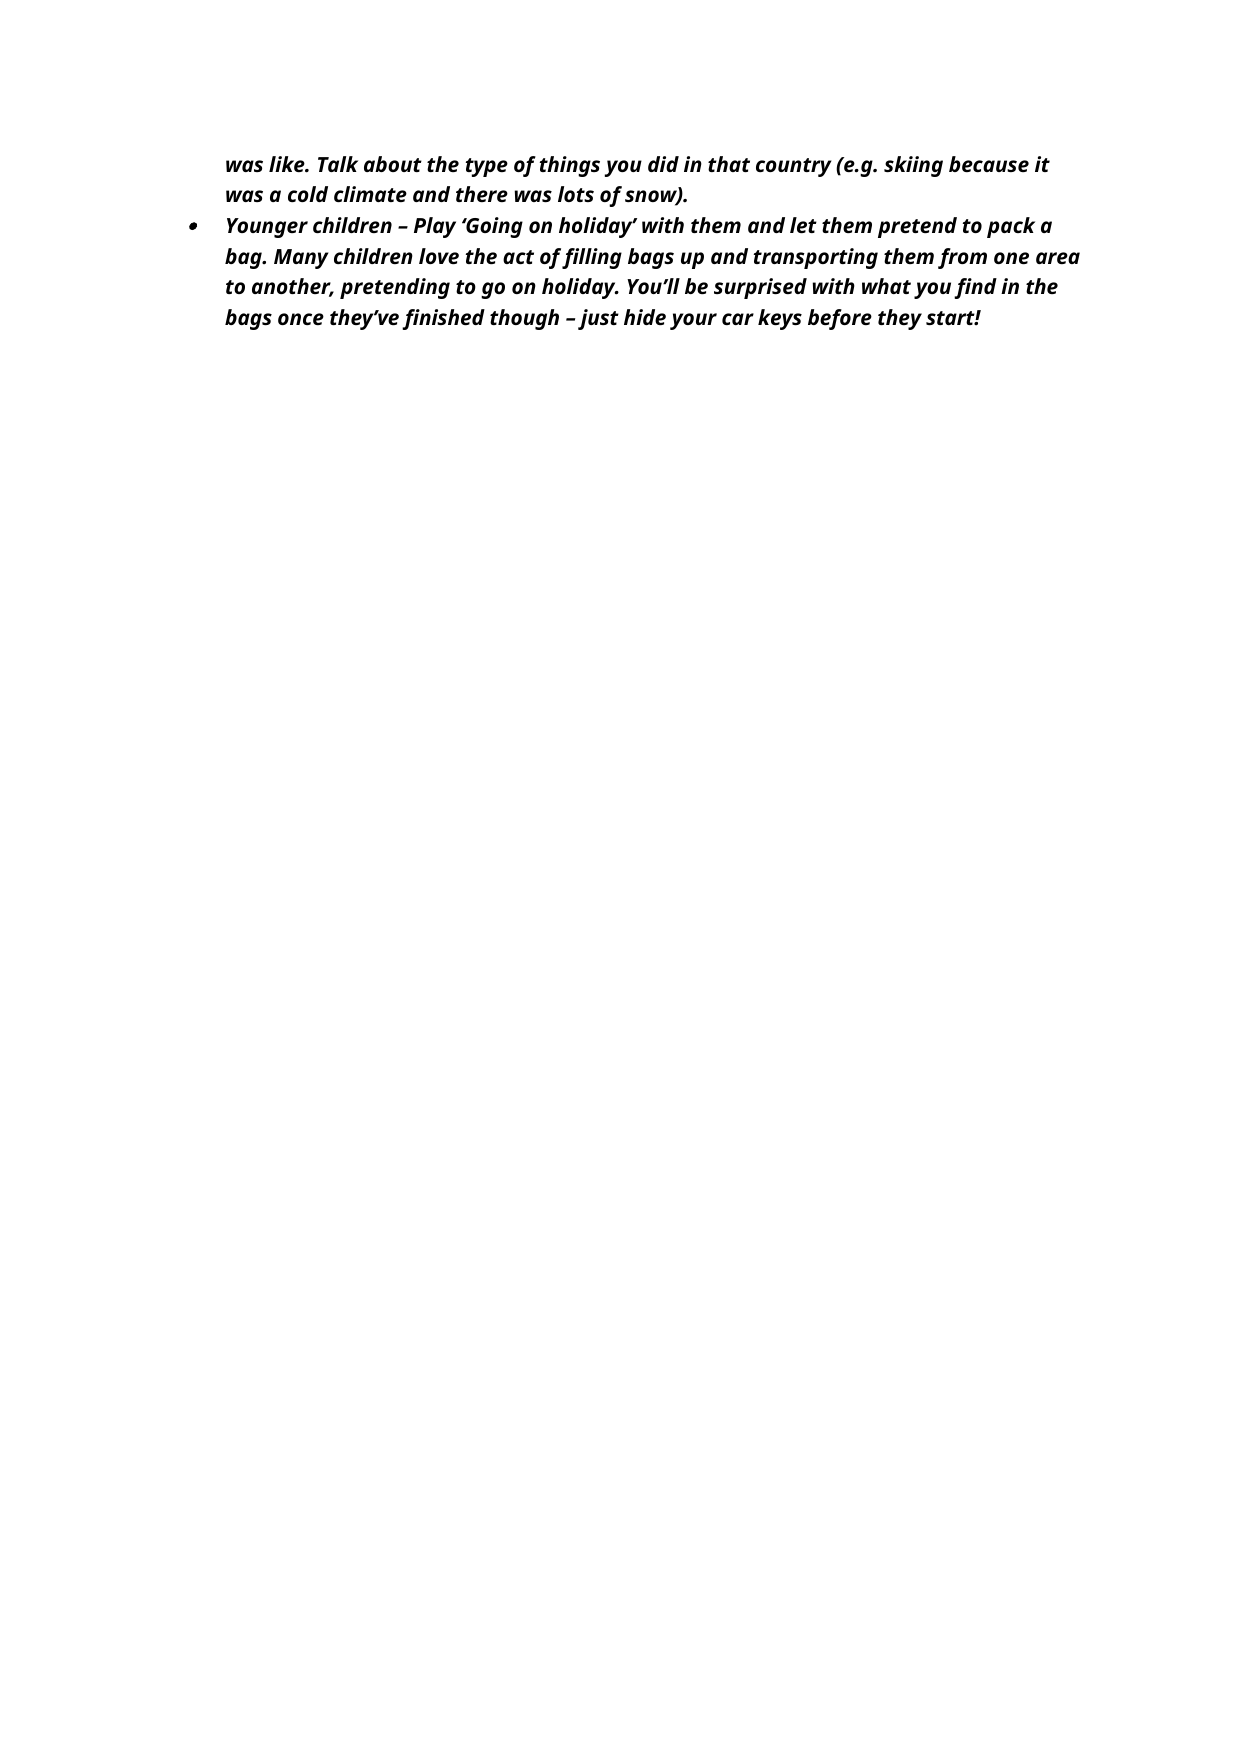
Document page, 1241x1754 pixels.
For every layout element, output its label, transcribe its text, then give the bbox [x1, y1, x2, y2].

list Younger children – Play ‘Going on holiday’ with them and let them pretend to pack a bag. Many children love the act of filling bags up and transporting them from one area to another, pretending to go on holiday. You’ll be surprised with what you find in the bags once they’ve finished though – just hide your car keys before they start! [187, 211, 1090, 332]
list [187, 150, 1090, 209]
